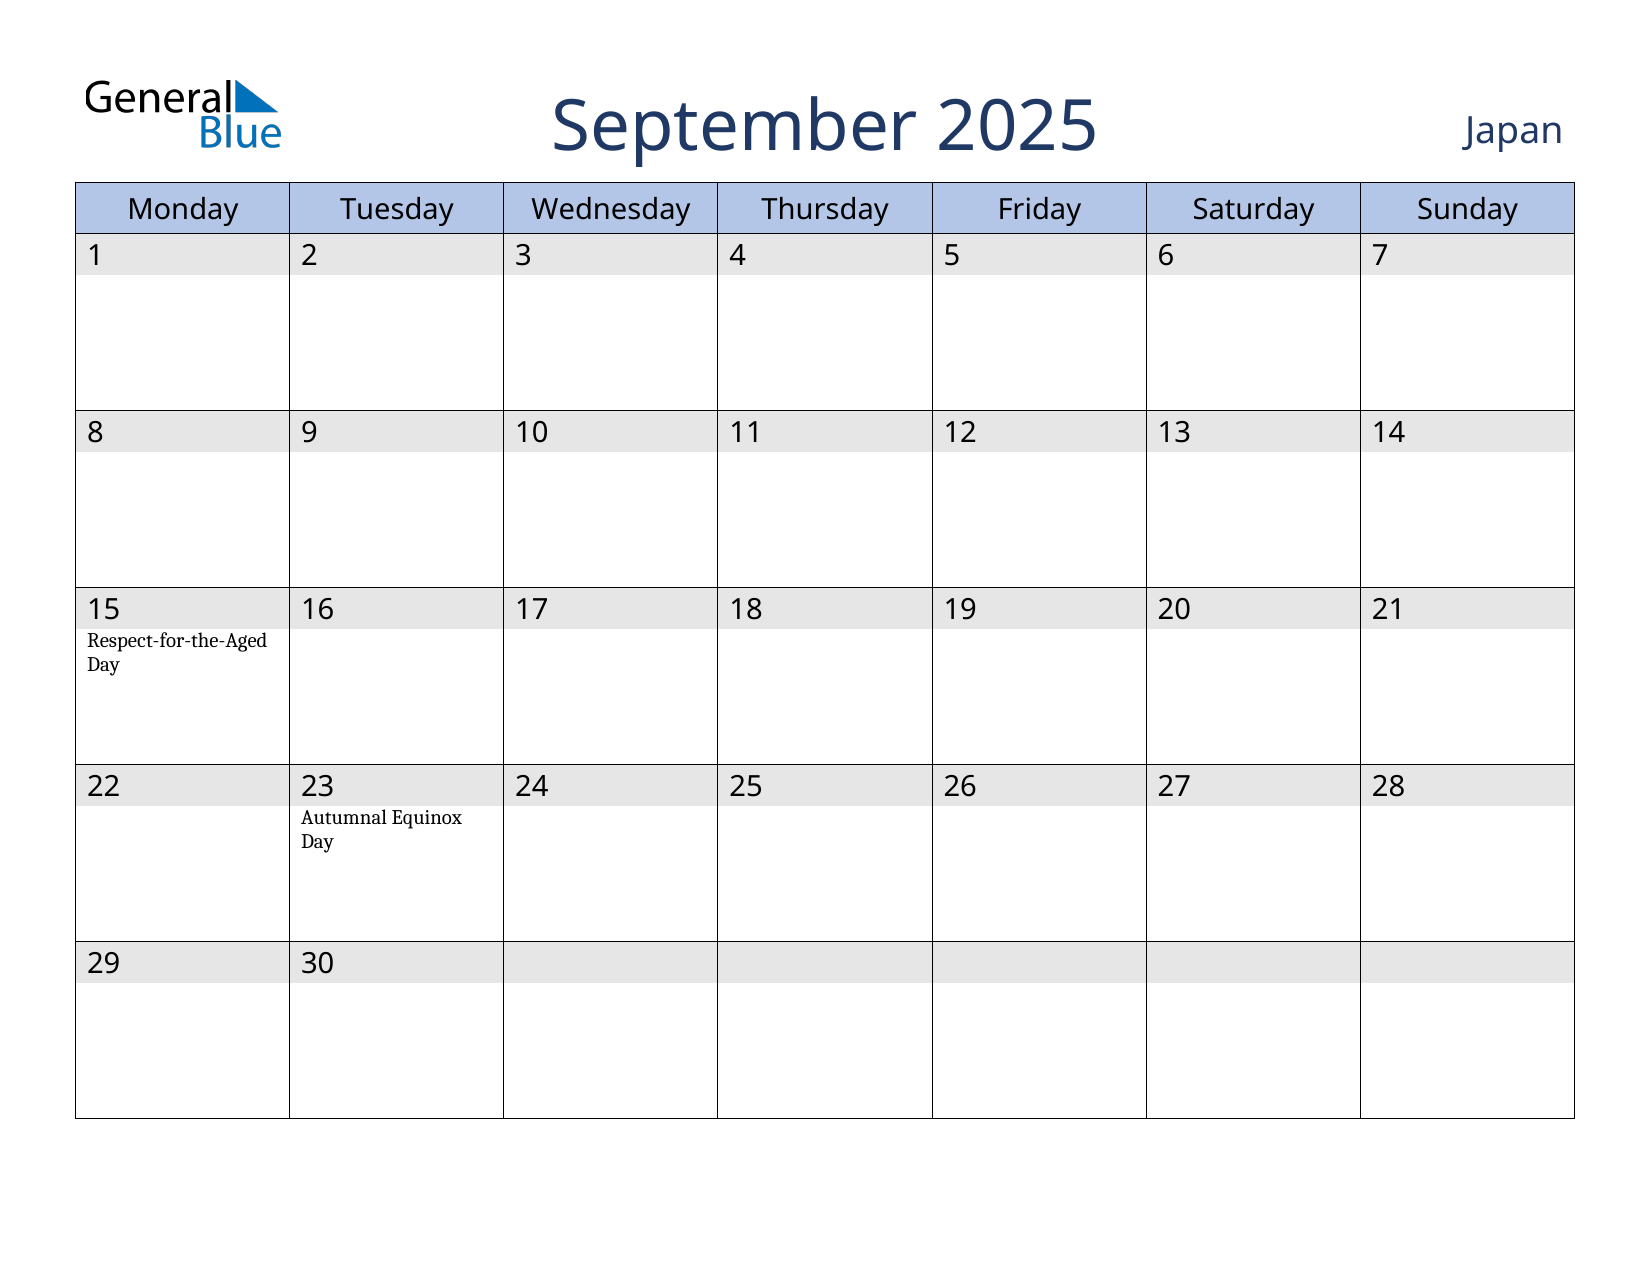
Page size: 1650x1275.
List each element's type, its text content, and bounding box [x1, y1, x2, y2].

table_cell [1361, 983, 1574, 1118]
table_cell [290, 983, 503, 1118]
table_cell 2 [290, 234, 503, 275]
table_cell [1147, 629, 1360, 764]
table_cell [504, 942, 717, 983]
table_cell [1361, 275, 1574, 410]
table_cell [1147, 452, 1360, 587]
table_cell 7 [1361, 234, 1574, 275]
table_cell 9 [290, 411, 503, 452]
table_cell [933, 275, 1146, 410]
table_cell 26 [933, 765, 1146, 806]
table_cell 30 [290, 942, 503, 983]
table_cell [933, 629, 1146, 764]
table_cell Respect-for-the-Aged Day [76, 629, 289, 764]
table_header Japan [1146, 75, 1574, 182]
table_cell [933, 983, 1146, 1118]
table_cell Thursday [718, 183, 932, 233]
table_cell 21 [1361, 588, 1574, 629]
table_cell Autumnal Equinox Day [290, 806, 503, 941]
table_cell 1 [76, 234, 289, 275]
table_cell [76, 983, 289, 1118]
table_cell 6 [1147, 234, 1360, 275]
table_cell [1147, 275, 1360, 410]
table_cell 17 [504, 588, 717, 629]
table_cell 4 [718, 234, 932, 275]
table_cell 13 [1147, 411, 1360, 452]
table_cell 29 [76, 942, 289, 983]
table_cell [1361, 452, 1574, 587]
table_cell [933, 806, 1146, 941]
table_cell [290, 275, 503, 410]
table_cell 22 [76, 765, 289, 806]
table_cell 25 [718, 765, 932, 806]
table_cell Friday [933, 183, 1146, 233]
table_cell [76, 806, 289, 941]
table_cell 24 [504, 765, 717, 806]
table_cell [1361, 806, 1574, 941]
table_cell Saturday [1147, 183, 1360, 233]
table_cell 27 [1147, 765, 1360, 806]
table_cell [504, 275, 717, 410]
table_cell [504, 806, 717, 941]
picture [86, 80, 281, 148]
table_cell [933, 942, 1146, 983]
table_cell 12 [933, 411, 1146, 452]
table_cell 10 [504, 411, 717, 452]
table_cell [718, 983, 932, 1118]
table_cell 23 [290, 765, 503, 806]
table_cell 16 [290, 588, 503, 629]
table_cell [290, 629, 503, 764]
table_cell 19 [933, 588, 1146, 629]
table_cell [718, 275, 932, 410]
table_cell [504, 983, 717, 1118]
table_cell [718, 942, 932, 983]
table_cell [290, 452, 503, 587]
table_cell 8 [76, 411, 289, 452]
table_cell 11 [718, 411, 932, 452]
table_cell [76, 452, 289, 587]
table_cell Monday [76, 183, 289, 233]
table_cell 20 [1147, 588, 1360, 629]
table_cell [718, 806, 932, 941]
table_cell [933, 452, 1146, 587]
table_cell Wednesday [504, 183, 717, 233]
table_cell Tuesday [290, 183, 503, 233]
table_cell 5 [933, 234, 1146, 275]
table_cell 14 [1361, 411, 1574, 452]
table_cell [504, 452, 717, 587]
table_cell 28 [1361, 765, 1574, 806]
table_cell [1361, 942, 1574, 983]
table_cell [1147, 942, 1360, 983]
table_cell Sunday [1361, 183, 1574, 233]
table_cell [718, 452, 932, 587]
table_header [76, 75, 503, 182]
table_cell 3 [504, 234, 717, 275]
table_cell [1147, 806, 1360, 941]
table_cell [1361, 629, 1574, 764]
table_cell 18 [718, 588, 932, 629]
table_cell [1147, 983, 1360, 1118]
table_cell [504, 629, 717, 764]
table_cell 15 [76, 588, 289, 629]
table_cell [76, 275, 289, 410]
table_cell [718, 629, 932, 764]
table_header September 2025 [504, 75, 1146, 182]
